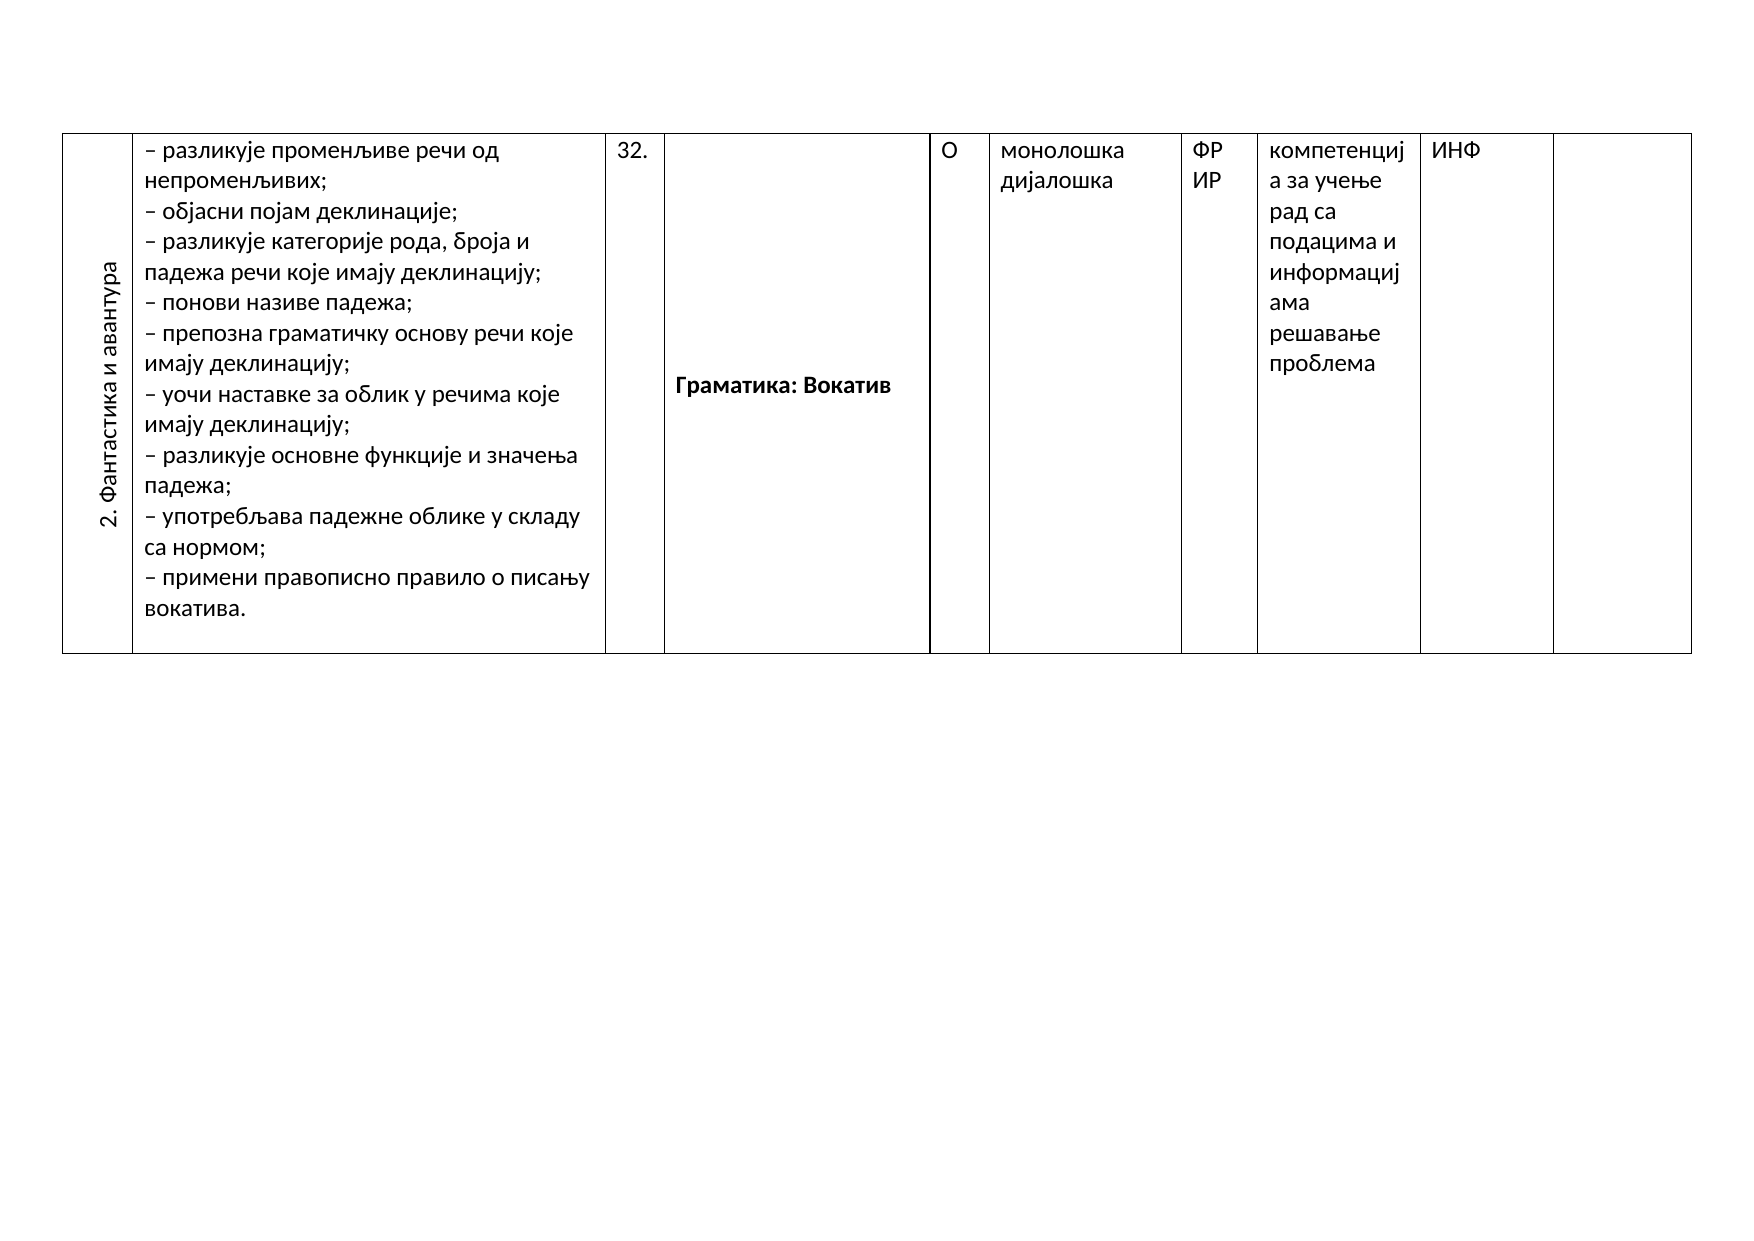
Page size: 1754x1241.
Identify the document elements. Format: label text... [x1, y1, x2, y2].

table_cell монолошка дијалошка [990, 134, 1181, 653]
table_cell О [931, 134, 989, 653]
table_cell – разликује променљиве речи од непроменљивих; – објасни појам деклинације; – разликује категорије рода, броја и падежа речи које имају деклинацију; – понови називе падежа; – препозна граматичку основу речи које имају деклинацију; – уочи наставке за облик у речима које имају деклинацију; – разликује основне функције и значења падежа; – употребљава падежне облике у складу са нормом; – примени правописно правило о писању вокатива. [133, 134, 605, 653]
table_cell [1554, 134, 1691, 653]
table_cell ФР ИР [1182, 134, 1257, 653]
table_cell компетенција за учење рад са подацима и информацијама решавање проблема [1258, 134, 1420, 653]
table_cell Граматика: Вокатив [665, 134, 929, 653]
table_cell 2. Фантастика и авантура [63, 134, 132, 653]
table_cell 32. [606, 134, 664, 653]
table_cell ИНФ [1421, 134, 1553, 653]
